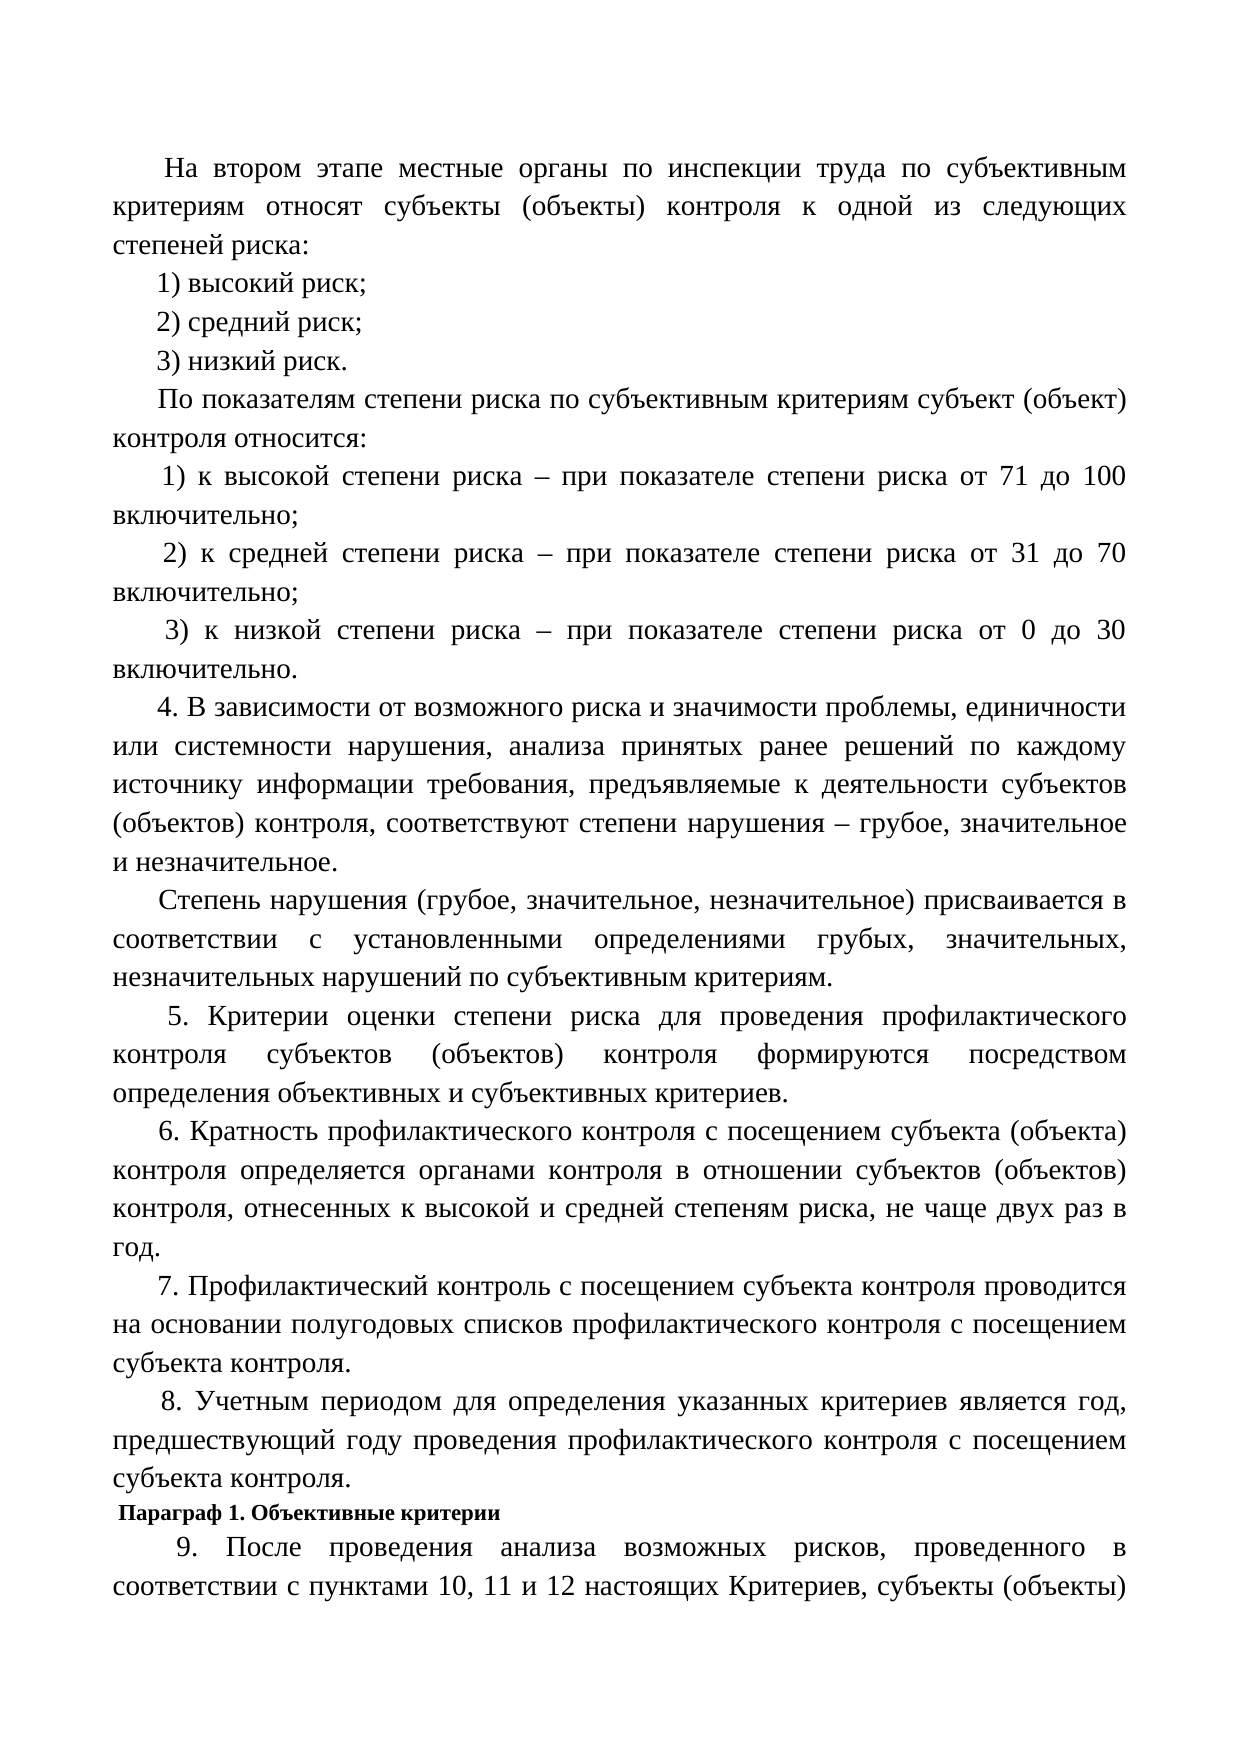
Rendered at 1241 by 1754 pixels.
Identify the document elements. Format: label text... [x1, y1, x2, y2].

text 1) к высокой степени риска – при показателе степени риска от 71 до 100 включительно; [112, 458, 1128, 530]
text 8. Учетным периодом для определения указанных критериев является год, предшествующий году проведения профилактического контроля с посещением субъекта контроля. [112, 1383, 1128, 1494]
text Степень нарушения (грубое, значительное, незначительное) присваивается в соответствии с установленными определениями грубых, значительных, незначительных нарушений по субъективным критериям. [112, 882, 1128, 993]
text 7. Профилактический контроль с посещением субъекта контроля проводится на основании полугодовых списков профилактического контроля с посещением субъекта контроля. [112, 1268, 1128, 1378]
text По показателям степени риска по субъективным критериям субъект (объект) контроля относится: [112, 381, 1128, 453]
text 2) к средней степени риска – при показателе степени риска от 31 до 70 включительно; [112, 535, 1128, 607]
text Параграф 1. Объективные критерии [112, 1499, 1128, 1525]
text 6. Кратность профилактического контроля с посещением субъекта (объекта) контроля определяется органами контроля в отношении субъектов (объектов) контроля, отнесенных к высокой и средней степеням риска, не чаще двух раз в год. [112, 1113, 1128, 1263]
text 4. В зависимости от возможного риска и значимости проблемы, единичности или системности нарушения, анализа принятых ранее решений по каждому источнику информации требования, предъявляемые к деятельности субъектов (объектов) контроля, соответствуют степени нарушения – грубое, значительное и незначительное. [112, 689, 1128, 877]
text 3) низкий риск. [112, 343, 1128, 376]
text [112, 1529, 1128, 1601]
text 3) к низкой степени риска – при показателе степени риска от 0 до 30 включительно. [112, 612, 1128, 684]
text На втором этапе местные органы по инспекции труда по субъективным критериям относят субъекты (объекты) контроля к одной из следующих степеней риска: [112, 150, 1128, 261]
text 2) средний риск; [112, 304, 1128, 338]
text 1) высокий риск; [112, 266, 1128, 299]
text 5. Критерии оценки степени риска для проведения профилактического контроля субъектов (объектов) контроля формируются посредством определения объективных и субъективных критериев. [112, 998, 1128, 1108]
